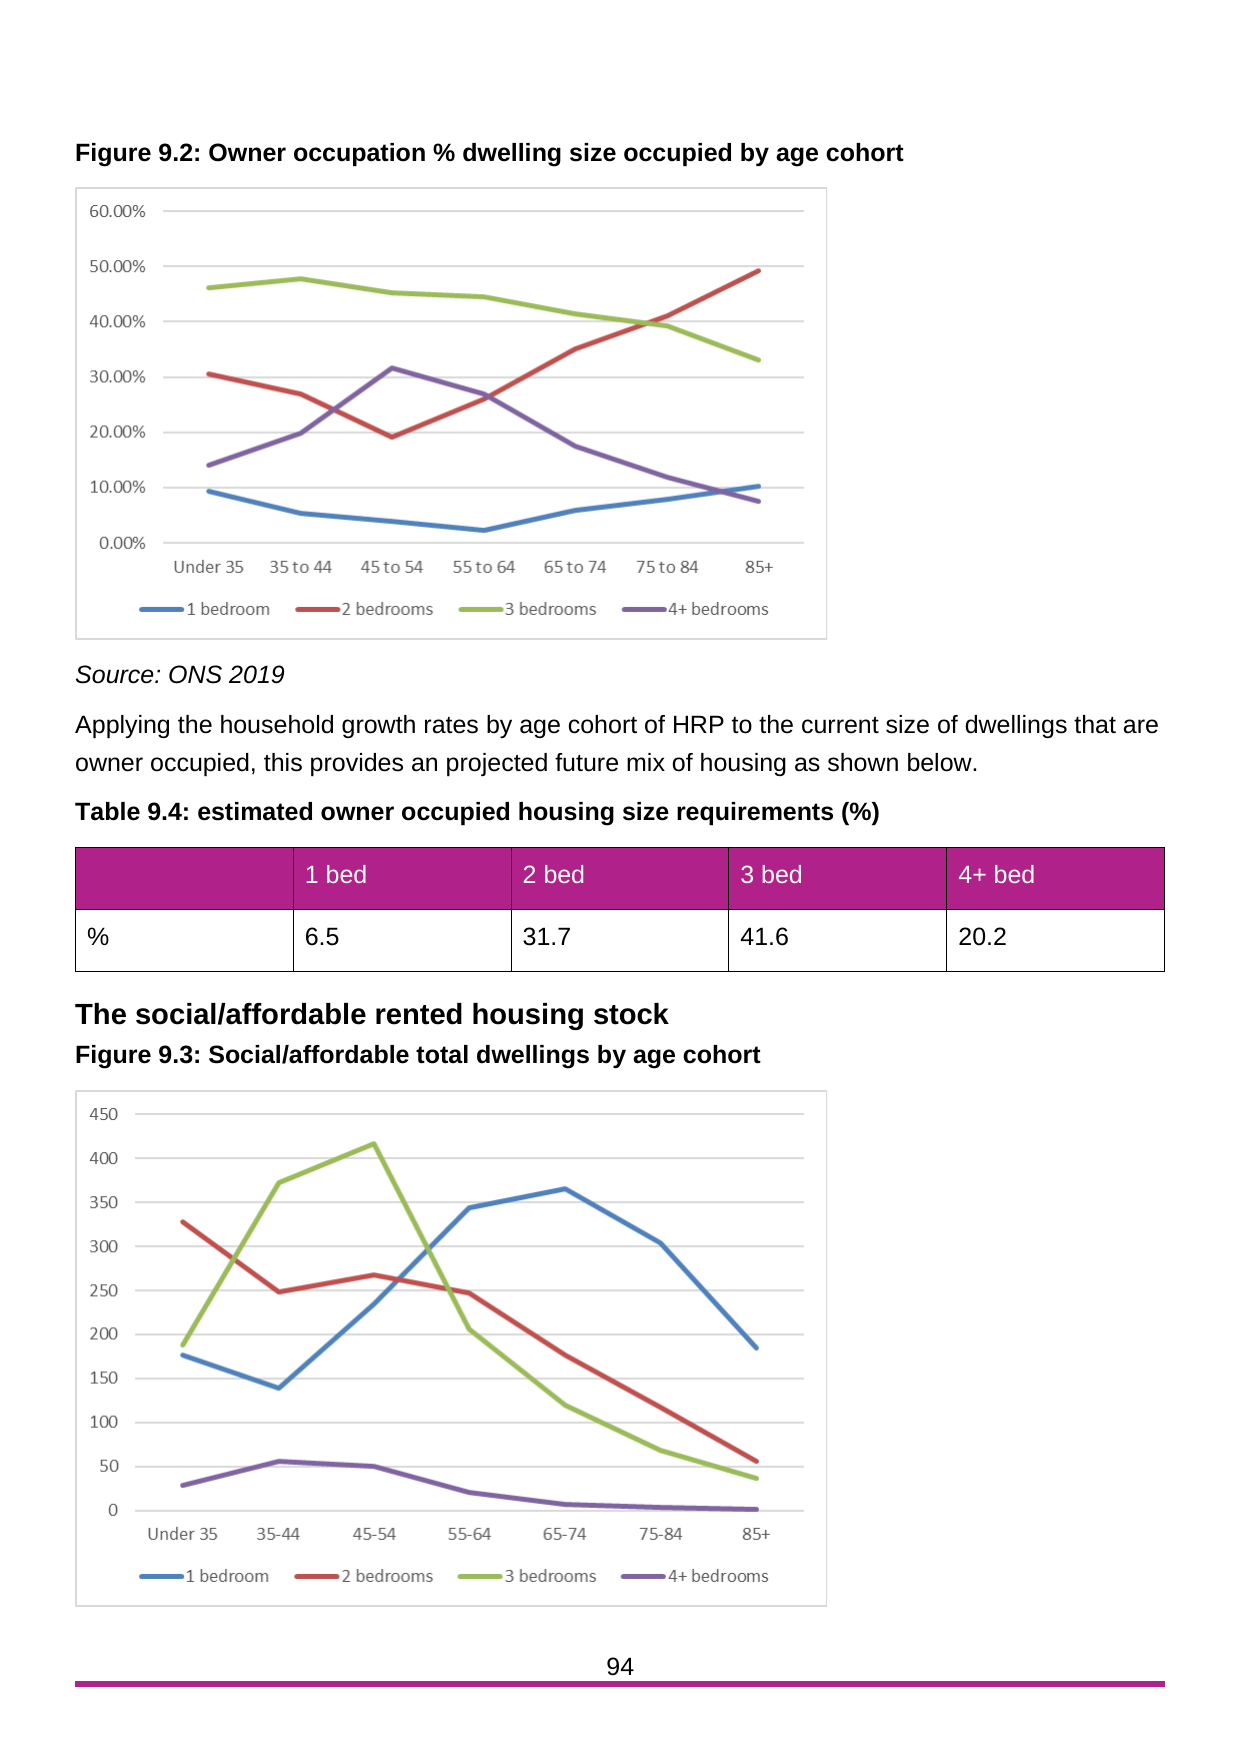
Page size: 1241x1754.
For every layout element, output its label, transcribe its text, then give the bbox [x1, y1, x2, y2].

picture [75, 187, 828, 640]
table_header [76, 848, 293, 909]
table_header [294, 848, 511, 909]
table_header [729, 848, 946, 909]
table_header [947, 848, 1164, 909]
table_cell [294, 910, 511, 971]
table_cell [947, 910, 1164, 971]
picture [75, 1090, 828, 1607]
text Table 9.4: estimated owner occupied housing size requirements (%) [75, 797, 1165, 826]
text Figure 9.3: Social/affordable total dwellings by age cohort [75, 1041, 1165, 1069]
text Applying the household growth rates by age cohort of HRP to the current size of dwellings that are owner occupied, this provides an projected future mix of housing as shown below. [75, 710, 1165, 776]
text Figure 9.2: Owner occupation % dwelling size occupied by age cohort [75, 138, 1165, 166]
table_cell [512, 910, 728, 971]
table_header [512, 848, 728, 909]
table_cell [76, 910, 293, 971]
text Source: ONS 2019 [75, 661, 1165, 689]
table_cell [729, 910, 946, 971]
subtitle The social/affordable rented housing stock [75, 997, 1165, 1031]
